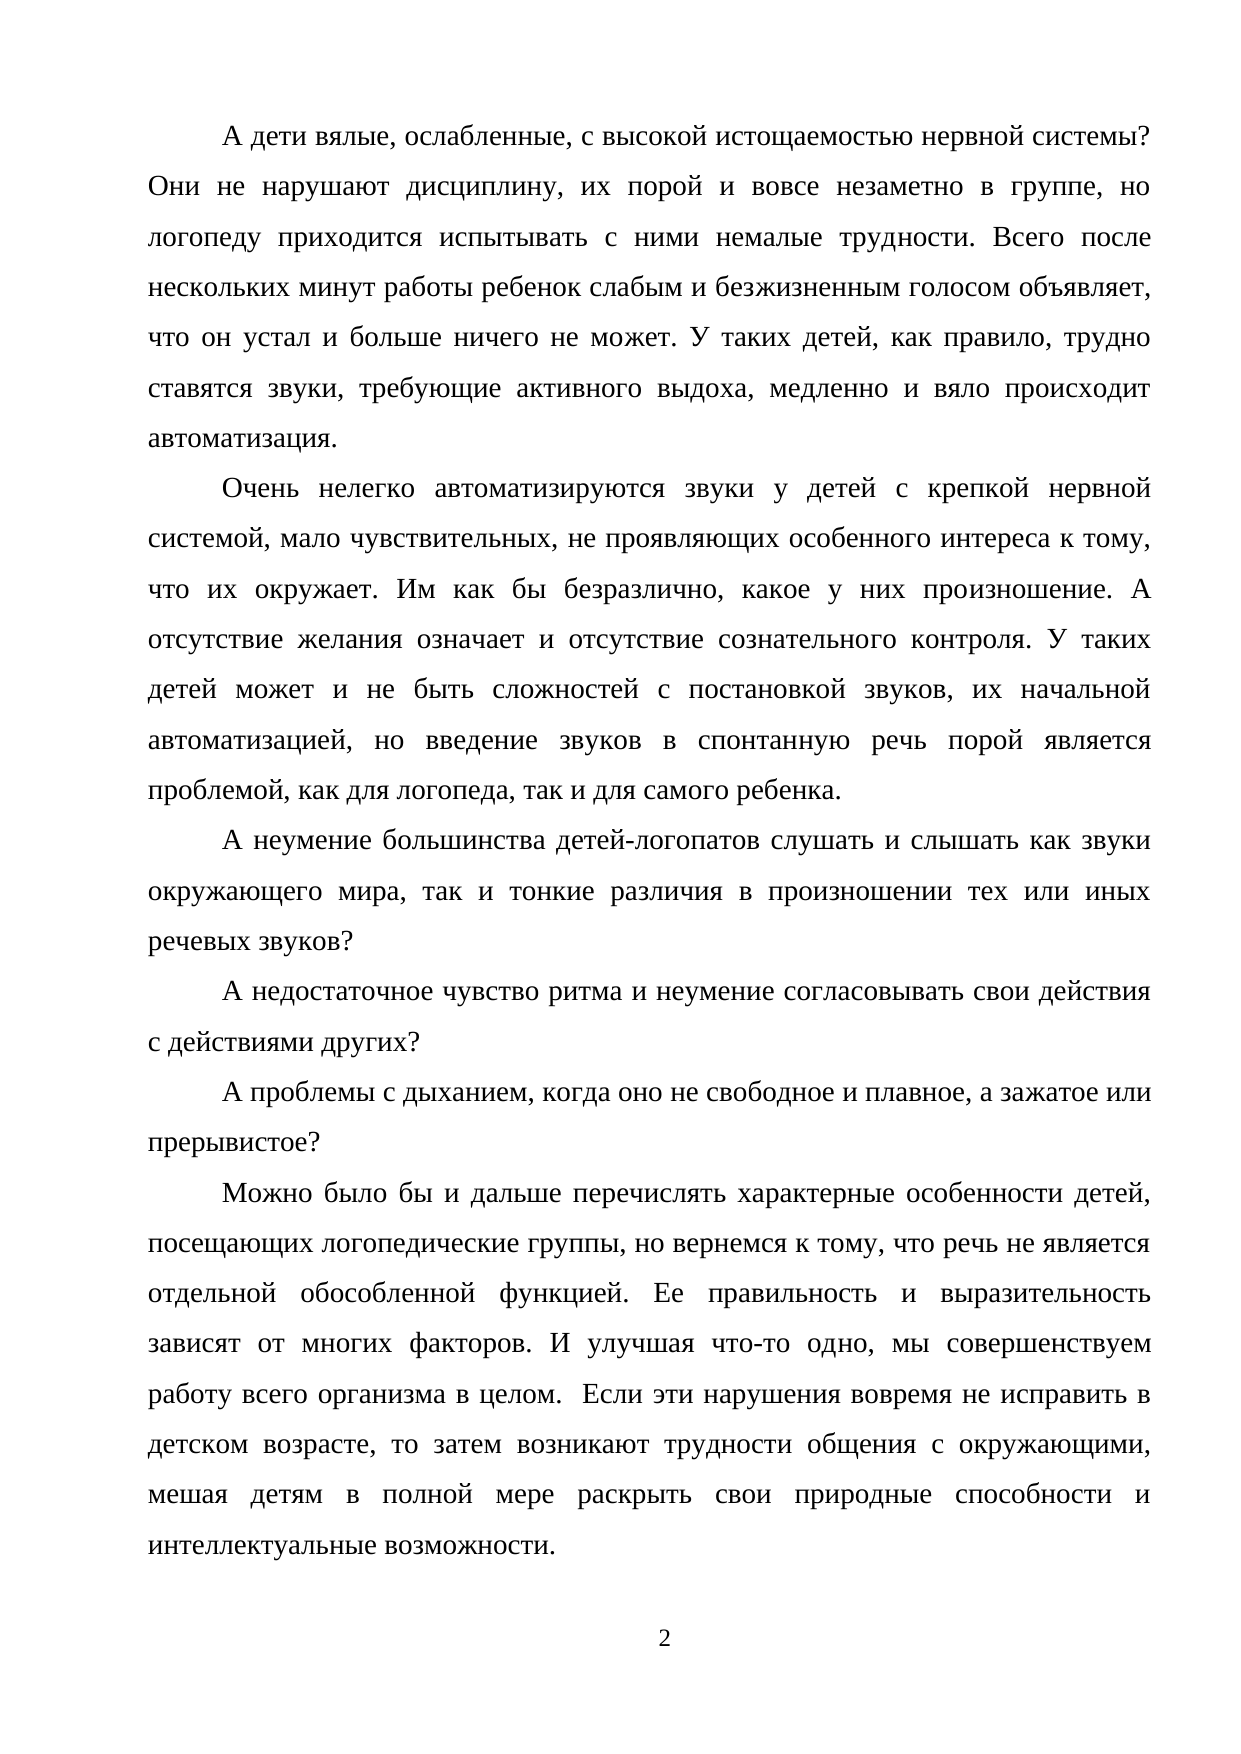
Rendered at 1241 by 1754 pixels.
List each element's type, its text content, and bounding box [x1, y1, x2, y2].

text А неумение большинства детей-логопатов слушать и слышать как звуки окружающего мира, так и тонкие различия в произношении тех или иных речевых звуков? [148, 822, 1152, 957]
text А проблемы с дыханием, когда оно не свободное и плавное, а зажатое или прерывистое? [148, 1074, 1152, 1158]
text А дети вялые, ослабленные, с высокой истощаемостью нервной системы? Они не нарушают дисциплину, их порой и вовсе незаметно в группе, но логопеду приходится испытывать с ними немалые трудности. Всего после нескольких минут работы ребенок слабым и безжизненным голосом объявляет, что он устал и больше ничего не может. У таких детей, как правило, трудно ставятся звуки, требующие активного выдоха, медленно и вяло происходит автоматизация. [148, 118, 1152, 453]
text А недостаточное чувство ритма и неумение согласовывать свои действия с действиями других? [148, 973, 1152, 1057]
text Очень нелегко автоматизируются звуки у детей с крепкой нервной системой, мало чувствительных, не проявляющих особенного интереса к тому, что их окружает. Им как бы безразлично, какое у них произношение. А отсутствие желания означает и отсутствие сознательного контроля. У таких детей может и не быть сложностей с постановкой звуков, их начальной автоматизацией, но введение звуков в спонтанную речь порой является проблемой, как для логопеда, так и для самого ребенка. [148, 470, 1152, 806]
text Можно было бы и дальше перечислять характерные особенности детей, посещающих логопедические группы, но вернемся к тому, что речь не является отдельной обособленной функцией. Ее правильность и выразительность зависят от многих факторов. И улучшая что-то одно, мы совершенствуем работу всего организма в целом. Если эти нарушения вовремя не исправить в детском возрасте, то затем возникают трудности общения с окружающими, мешая детям в полной мере раскрыть свои природные способности и интеллектуальные возможности. [148, 1175, 1152, 1560]
